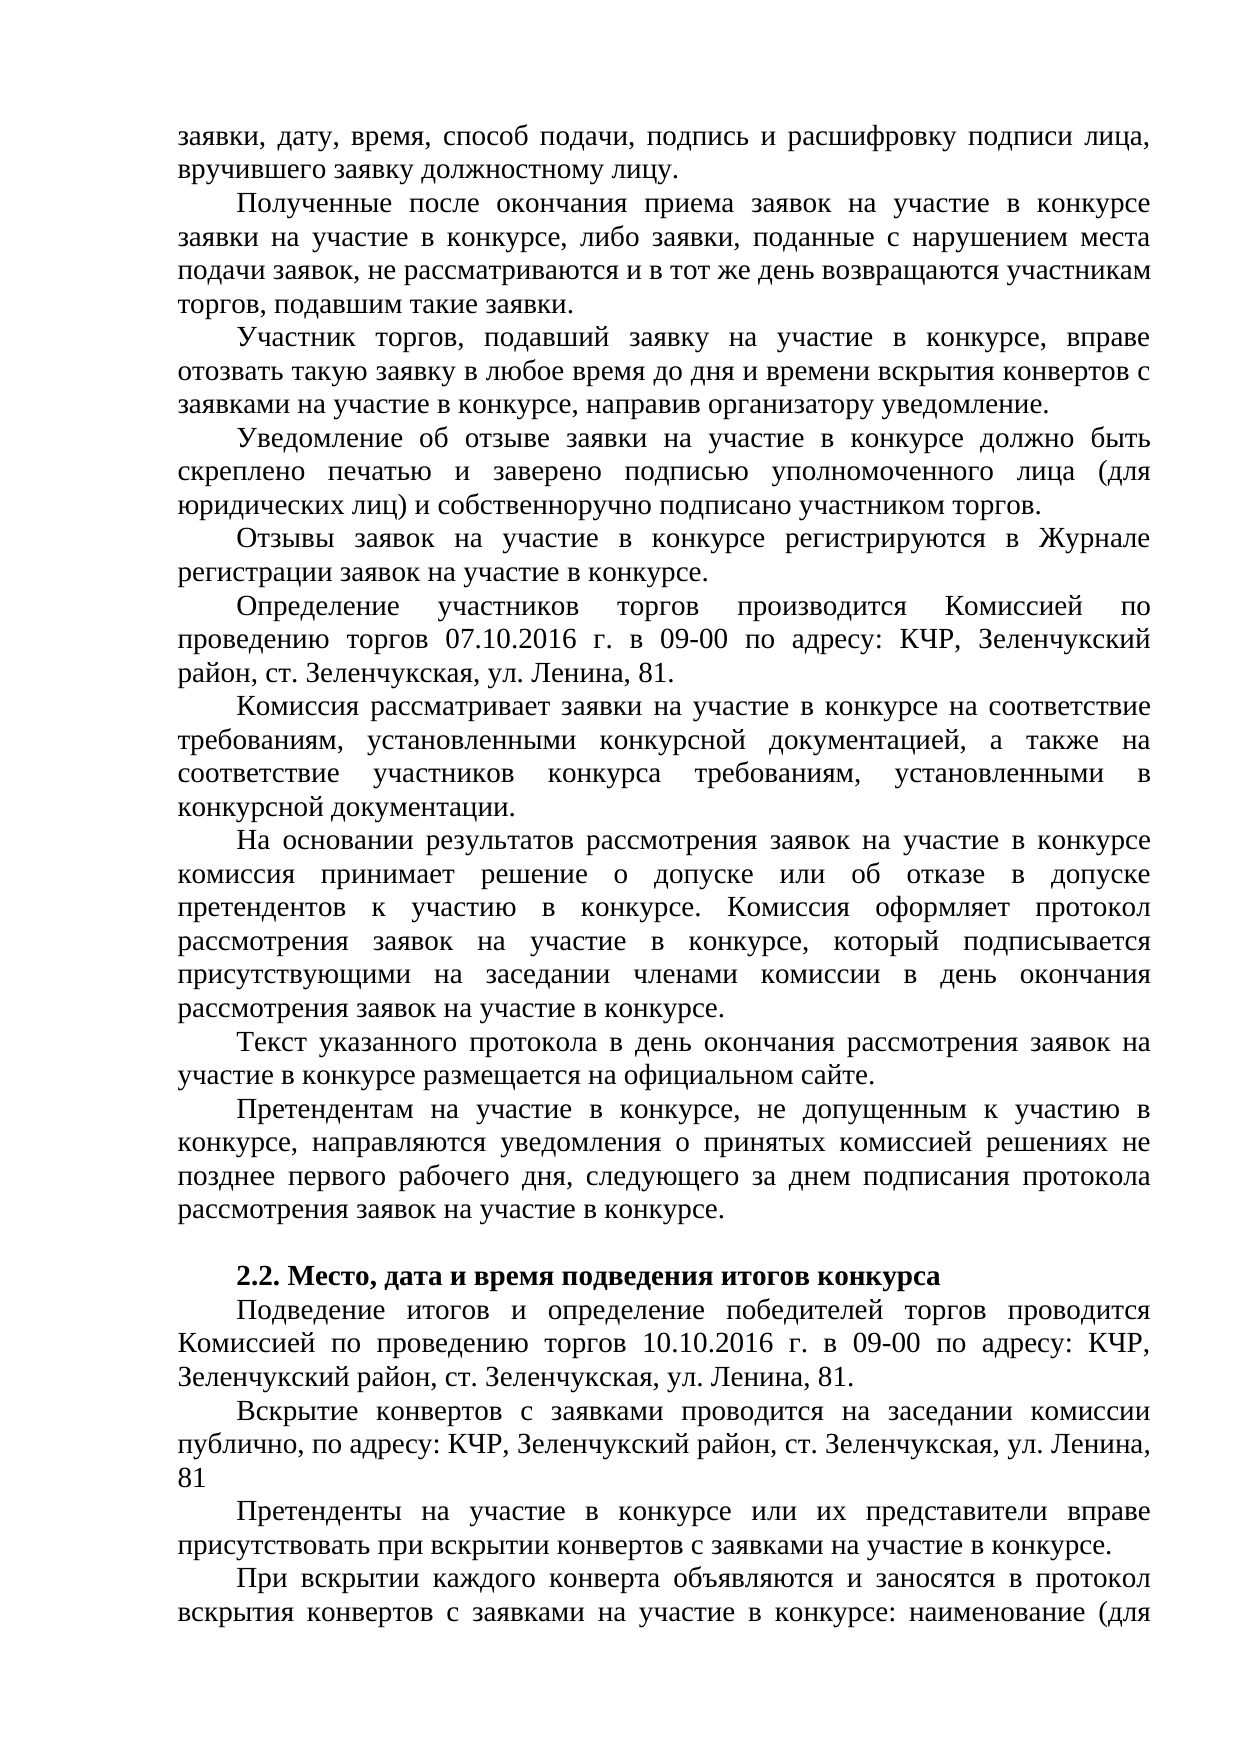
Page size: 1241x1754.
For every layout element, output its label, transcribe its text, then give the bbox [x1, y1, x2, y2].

text Претендентам на участие в конкурсе, не допущенным к участию в конкурсе, направляются уведомления о принятых комиссией решениях не позднее первого рабочего дня, следующего за днем подписания протокола рассмотрения заявок на участие в конкурсе. [177, 1091, 1152, 1225]
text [177, 118, 1152, 185]
text 2.2. Место, дата и время подведения итогов конкурса [177, 1258, 1152, 1292]
text Определение участников торгов производится Комиссией по проведению торгов 07.10.2016 г. в 09-00 по адресу: КЧР, Зеленчукский район, ст. Зеленчукская, ул. Ленина, 81. [177, 588, 1152, 688]
text Претенденты на участие в конкурсе или их представители вправе присутствовать при вскрытии конвертов с заявками на участие в конкурсе. [177, 1493, 1152, 1560]
text Участник торгов, подавший заявку на участие в конкурсе, вправе отозвать такую заявку в любое время до дня и времени вскрытия конвертов с заявками на участие в конкурсе, направив организатору уведомление. [177, 319, 1152, 420]
text Подведение итогов и определение победителей торгов проводится Комиссией по проведению торгов 10.10.2016 г. в 09-00 по адресу: КЧР, Зеленчукский район, ст. Зеленчукская, ул. Ленина, 81. [177, 1292, 1152, 1393]
text Вскрытие конвертов с заявками проводится на заседании комиссии публично, по адресу: КЧР, Зеленчукский район, ст. Зеленчукская, ул. Ленина, 81 [177, 1393, 1152, 1493]
text Отзывы заявок на участие в конкурсе регистрируются в Журнале регистрации заявок на участие в конкурсе. [177, 521, 1152, 588]
text Текст указанного протокола в день окончания рассмотрения заявок на участие в конкурсе размещается на официальном сайте. [177, 1024, 1152, 1091]
text На основании результатов рассмотрения заявок на участие в конкурсе комиссия принимает решение о допуске или об отказе в допуске претендентов к участию в конкурсе. Комиссия оформляет протокол рассмотрения заявок на участие в конкурсе, который подписывается присутствующими на заседании членами комиссии в день окончания рассмотрения заявок на участие в конкурсе. [177, 822, 1152, 1024]
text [177, 1560, 1152, 1627]
text Полученные после окончания приема заявок на участие в конкурсе заявки на участие в конкурсе, либо заявки, поданные с нарушением места подачи заявок, не рассматриваются и в тот же день возвращаются участникам торгов, подавшим такие заявки. [177, 185, 1152, 319]
text Комиссия рассматривает заявки на участие в конкурсе на соответствие требованиям, установленными конкурсной документацией, а также на соответствие участников конкурса требованиям, установленными в конкурсной документации. [177, 688, 1152, 822]
text Уведомление об отзыве заявки на участие в конкурсе должно быть скреплено печатью и заверено подписью уполномоченного лица (для юридических лиц) и собственноручно подписано участником торгов. [177, 420, 1152, 521]
